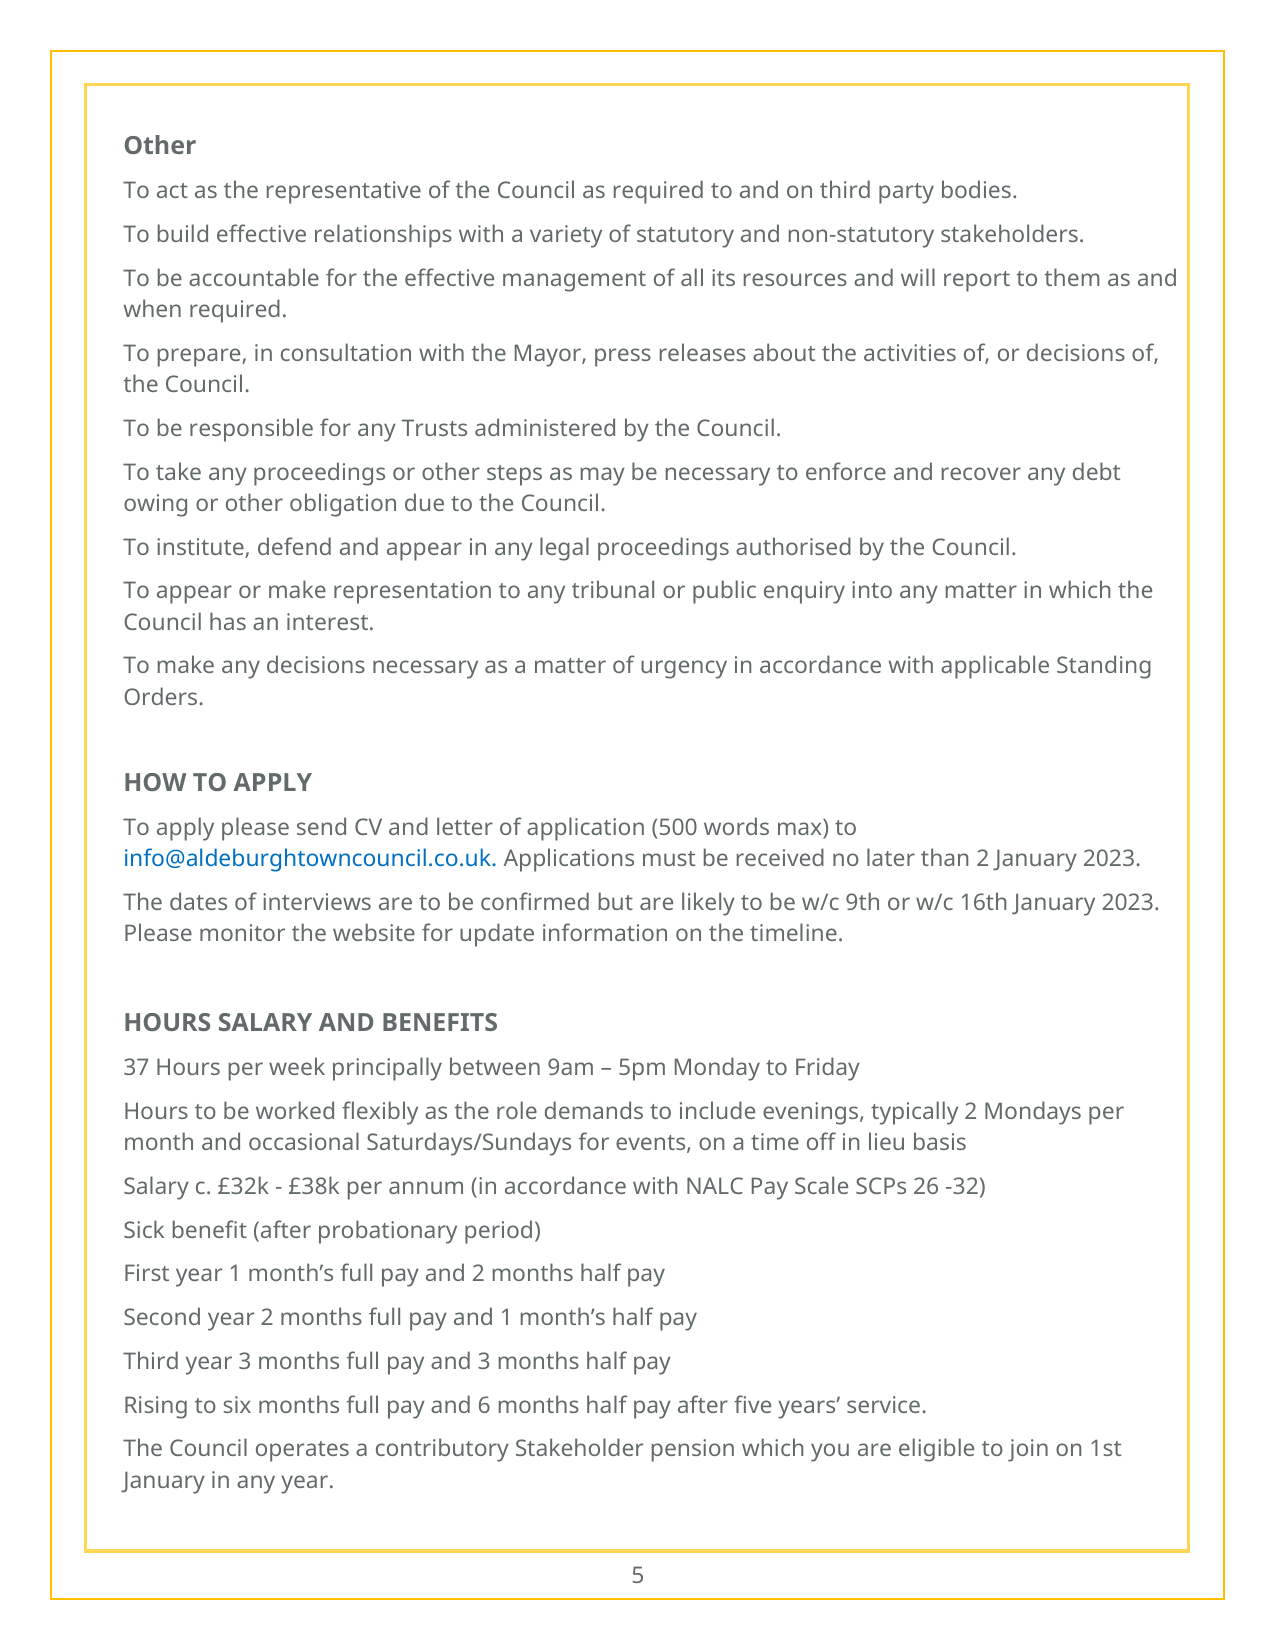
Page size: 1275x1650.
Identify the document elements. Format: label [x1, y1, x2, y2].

table_cell [87, 86, 1187, 1549]
